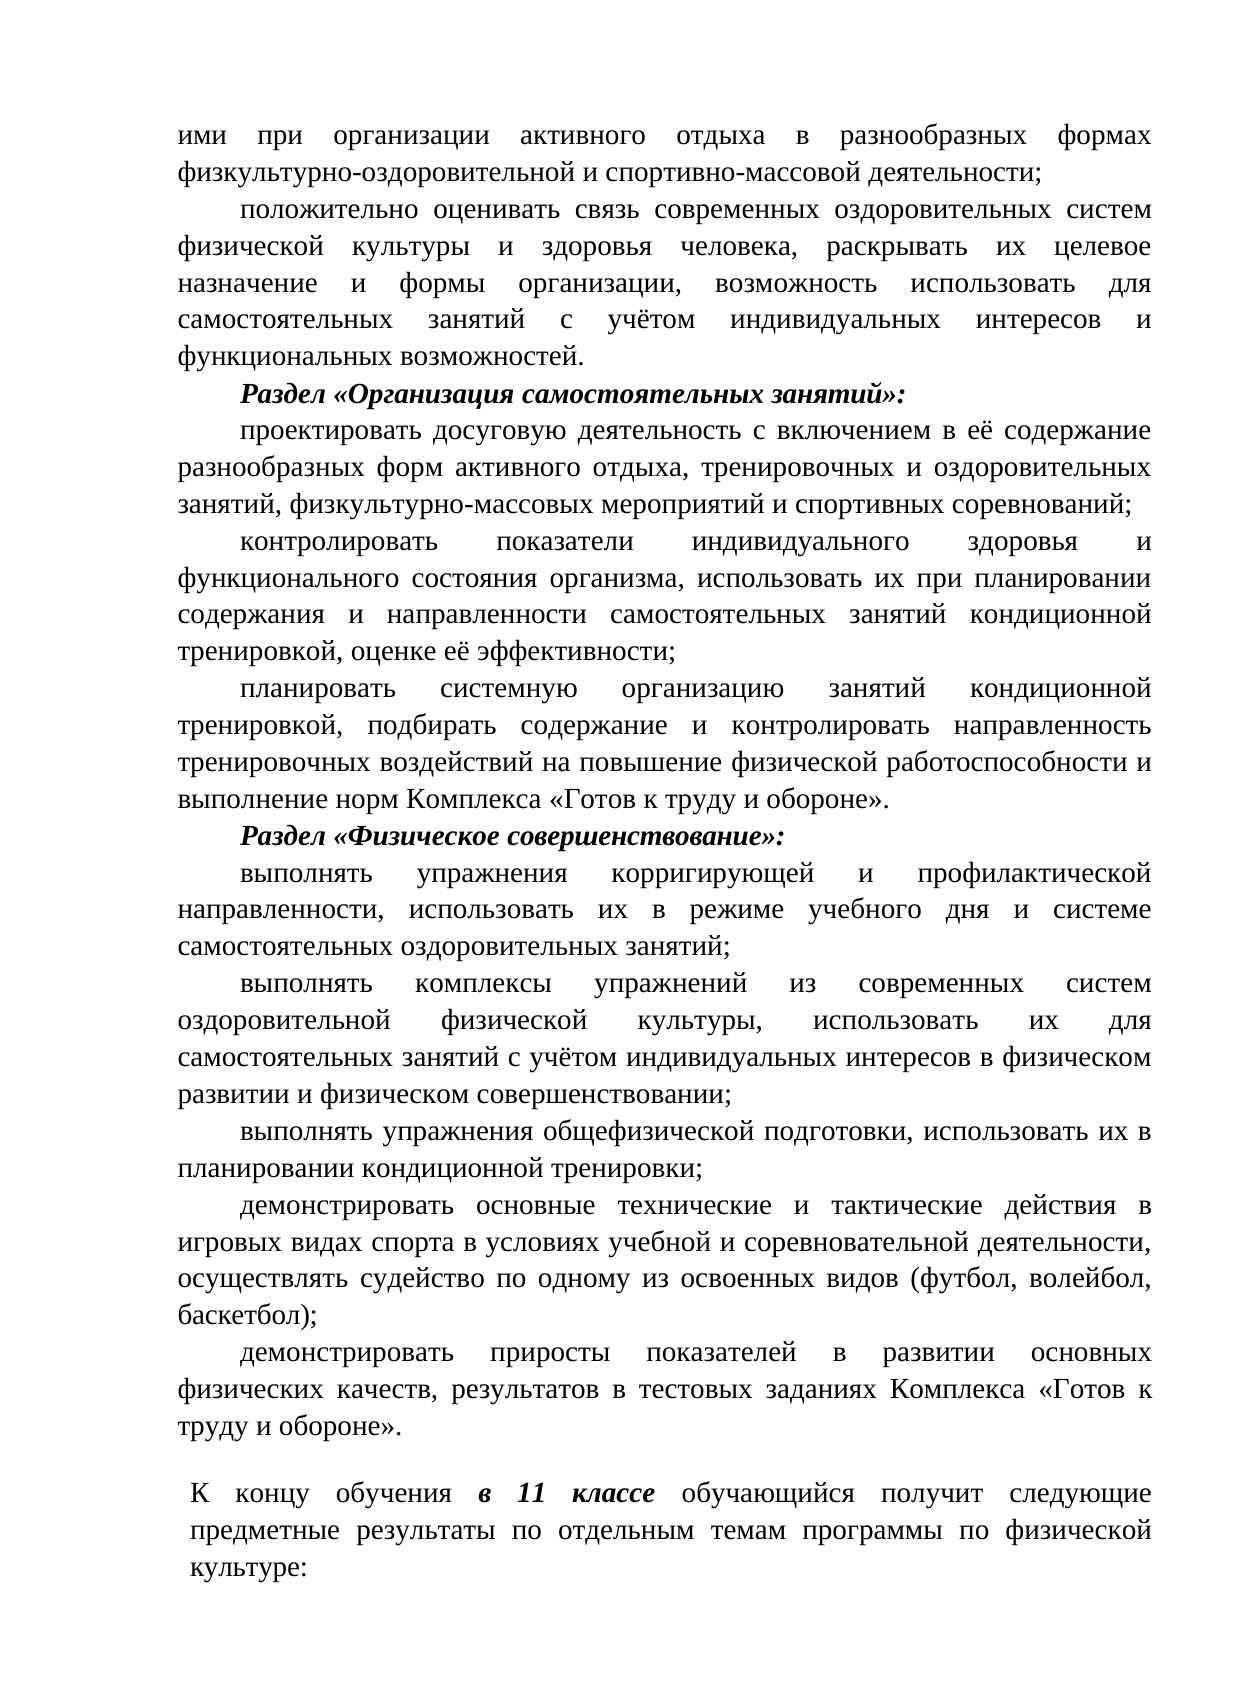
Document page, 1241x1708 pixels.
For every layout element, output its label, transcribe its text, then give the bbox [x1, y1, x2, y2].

text положительно оценивать связь современных оздоровительных систем физической культуры и здоровья человека, раскрывать их целевое назначение и формы организации, возможность использовать для самостоятельных занятий с учётом индивидуальных интересов и функциональных возможностей. [177, 191, 1152, 372]
text контролировать показатели индивидуального здоровья и функционального состояния организма, использовать их при планировании содержания и направленности самостоятельных занятий кондиционной тренировкой, оценке её эффективности; [177, 523, 1152, 667]
text проектировать досуговую деятельность с включением в её содержание разнообразных форм активного отдыха, тренировочных и оздоровительных занятий, физкультурно-массовых мероприятий и спортивных соревнований; [177, 412, 1151, 519]
text выполнять упражнения корригирующей и профилактической направленности, использовать их в режиме учебного дня и системе самостоятельных оздоровительных занятий; [177, 855, 1152, 962]
text выполнять комплексы упражнений из современных систем оздоровительной физической культуры, использовать их для самостоятельных занятий с учётом индивидуальных интересов в физическом развитии и физическом совершенствовании; [177, 966, 1152, 1110]
text планировать системную организацию занятий кондиционной тренировкой, подбирать содержание и контролировать направленность тренировочных воздействий на повышение физической работоспособности и выполнение норм Комплекса «Готов к труду и обороне». [177, 670, 1152, 814]
subtitle Раздел «Организация самостоятельных занятий»: [240, 376, 1201, 409]
text К концу обучения в 11 классе обучающийся получит следующие предметные результаты по отдельным темам программы по физической культуре: [190, 1476, 1152, 1583]
text выполнять упражнения общефизической подготовки, использовать их в планировании кондиционной тренировки; [177, 1113, 1151, 1183]
text ими при организации активного отдыха в разнообразных формах физкультурно-оздоровительной и спортивно-массовой деятельности; [177, 117, 1151, 187]
text демонстрировать приросты показателей в развитии основных физических качеств, результатов в тестовых заданиях Комплекса «Готов к труду и обороне». [177, 1334, 1152, 1442]
text демонстрировать основные технические и тактические действия в игровых видах спорта в условиях учебной и соревновательной деятельности, осуществлять судейство по одному из освоенных видов (футбол, волейбол, баскетбол); [177, 1187, 1152, 1331]
subtitle Раздел «Физическое совершенствование»: [240, 818, 1201, 852]
